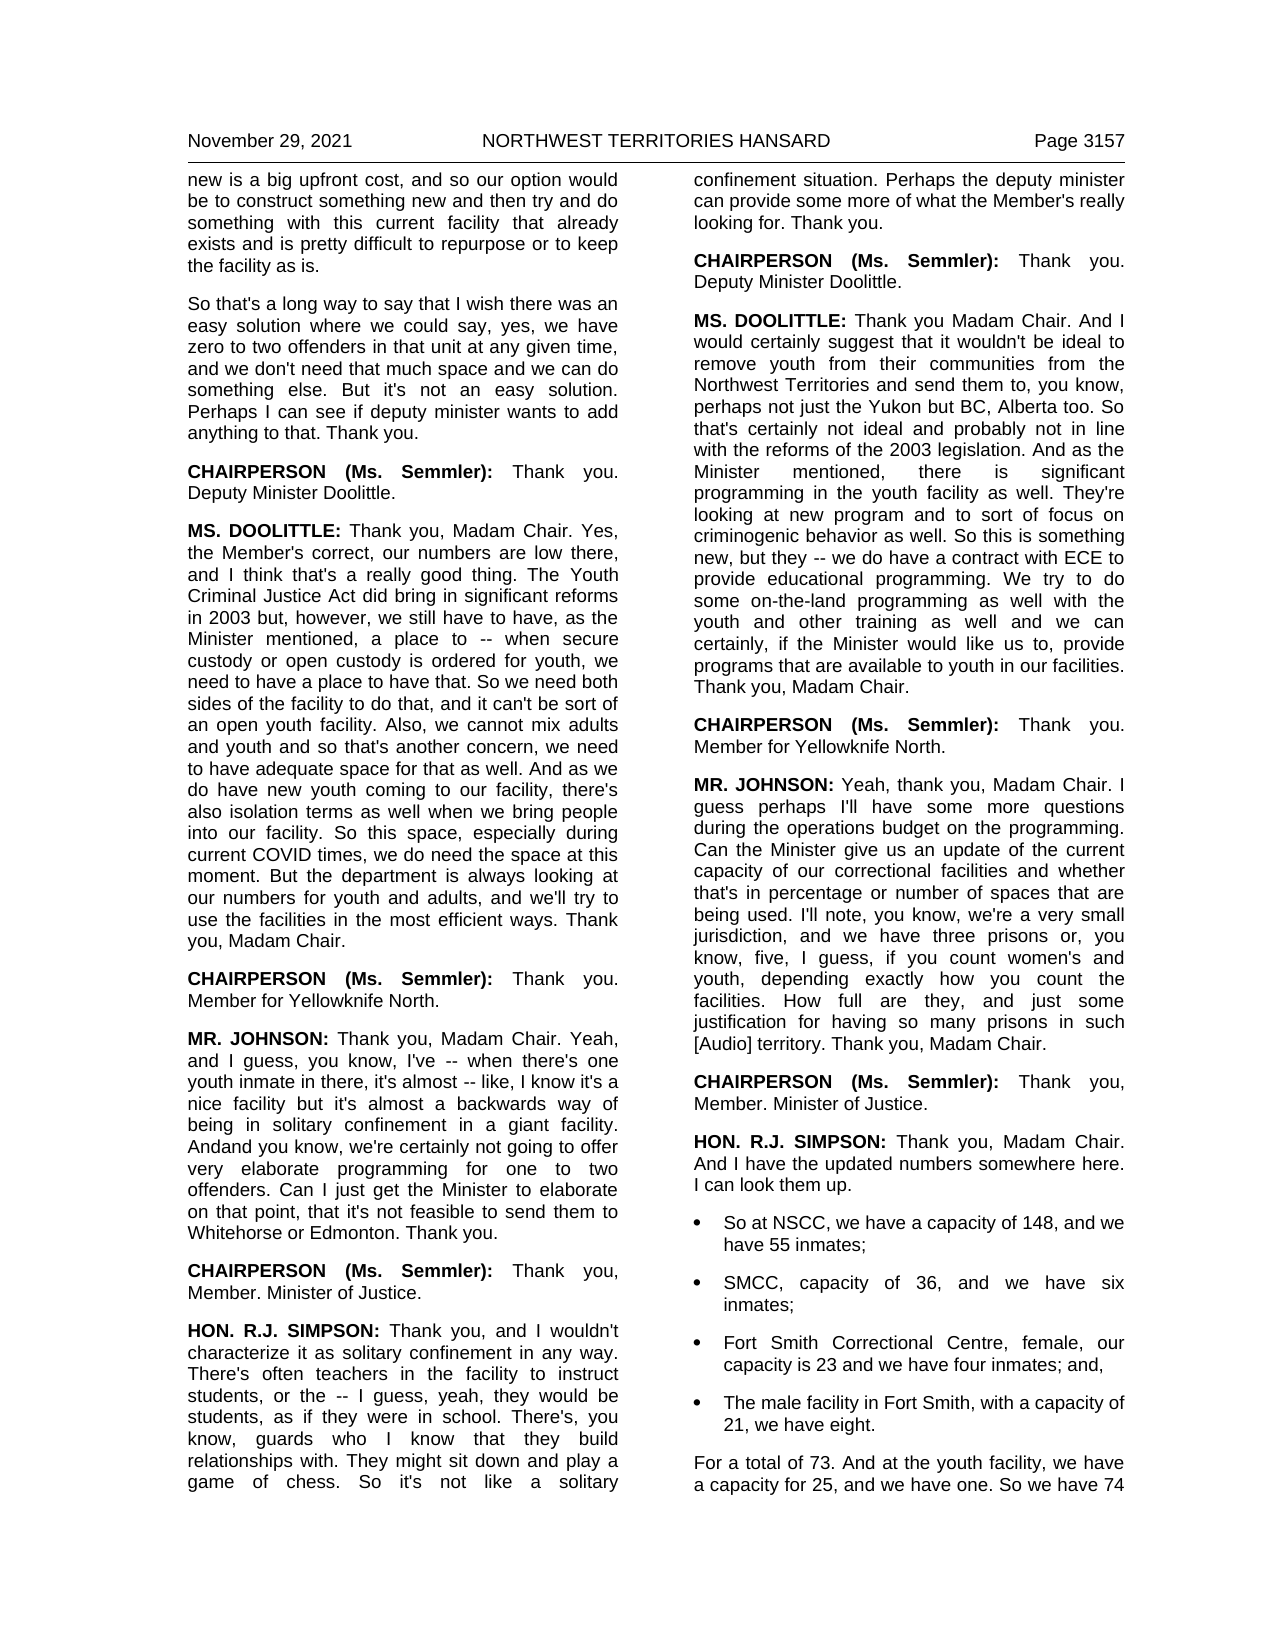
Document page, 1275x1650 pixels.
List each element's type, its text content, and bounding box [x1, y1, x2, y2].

text CHAIRPERSON (Ms. Semmler): Thank you, Member. Minister of Justice. [187, 1260, 619, 1303]
text CHAIRPERSON (Ms. Semmler): Thank you. Member for Yellowknife North. [694, 714, 1125, 757]
text CHAIRPERSON (Ms. Semmler): Thank you. Member for Yellowknife North. [187, 968, 619, 1011]
list SMCC, capacity of 36, and we have six inmates; [694, 1272, 1125, 1315]
list The male facility in Fort Smith, with a capacity of 21, we have eight. [694, 1392, 1125, 1435]
text HON. R.J. SIMPSON: Thank you, Madam Chair. And I have the updated numbers somewhere here. I can look them up. [694, 1131, 1125, 1196]
list So at NSCC, we have a capacity of 148, and we have 55 inmates; [694, 1212, 1125, 1255]
text MR. JOHNSON: Thank you, Madam Chair. Yeah, and I guess, you know, I've -- when there's one youth inmate in there, it's almost -- like, I know it's a nice facility but it's almost a backwards way of being in solitary confinement in a giant facility. Andand you know, we're certainly not going to offer very elaborate programming for one to two offenders. Can I just get the Minister to elaborate on that point, that it's not feasible to send them to Whitehorse or Edmonton. Thank you. [187, 1028, 619, 1243]
text So that's a long way to say that I wish there was an easy solution where we could say, yes, we have zero to two offenders in that unit at any given time, and we don't need that much space and we can do something else. But it's not an easy solution. Perhaps I can see if deputy minister wants to add anything to that. Thank you. [187, 293, 619, 444]
text CHAIRPERSON (Ms. Semmler): Thank you. Deputy Minister Doolittle. [694, 250, 1125, 293]
text MR. JOHNSON: Yeah, thank you, Madam Chair. I guess perhaps I'll have some more questions during the operations budget on the programming. Can the Minister give us an update of the current capacity of our correctional facilities and whether that's in percentage or number of spaces that are being used. I'll note, you know, we're a very small jurisdiction, and we have three prisons or, you know, five, I guess, if you count women's and youth, depending exactly how you count the facilities. How full are they, and just some justification for having so many prisons in such [Audio] territory. Thank you, Madam Chair. [694, 774, 1125, 1054]
text MS. DOOLITTLE: Thank you Madam Chair. And I would certainly suggest that it wouldn't be ideal to remove youth from their communities from the Northwest Territories and send them to, you know, perhaps not just the Yukon but BC, Alberta too. So that's certainly not ideal and probably not in line with the reforms of the 2003 legislation. And as the Minister mentioned, there is significant programming in the youth facility as well. They're looking at new program and to sort of focus on criminogenic behavior as well. So this is something new, but they -- we do have a contract with ECE to provide educational programming. We try to do some on-the-land programming as well with the youth and other training as well and we can certainly, if the Minister would like us to, provide programs that are available to youth in our facilities. Thank you, Madam Chair. [694, 309, 1125, 698]
text HON. R.J. SIMPSON: Thank you, and I wouldn't characterize it as solitary confinement in any way. There's often teachers in the facility to instruct students, or the -- I guess, yeah, they would be students, as if they were in school. There's, you know, guards who I know that they build relationships with. They might sit down and play a game of chess. So it's not like a solitary confinement situation. Perhaps the deputy minister can provide some more of what the Member's really looking for. Thank you. [187, 1320, 619, 1492]
text CHAIRPERSON (Ms. Semmler): Thank you. Deputy Minister Doolittle. [187, 460, 619, 503]
text CHAIRPERSON (Ms. Semmler): Thank you, Member. Minister of Justice. [694, 1071, 1125, 1114]
list Fort Smith Correctional Centre, female, our capacity is 23 and we have four inmates; and, [694, 1332, 1125, 1375]
text MS. DOOLITTLE: Thank you, Madam Chair. Yes, the Member's correct, our numbers are low there, and I think that's a really good thing. The Youth Criminal Justice Act did bring in significant reforms in 2003 but, however, we still have to have, as the Minister mentioned, a place to -- when secure custody or open custody is ordered for youth, we need to have a place to have that. So we need both sides of the facility to do that, and it can't be sort of an open youth facility. Also, we cannot mix adults and youth and so that's another concern, we need to have adequate space for that as well. And as we do have new youth coming to our facility, there's also isolation terms as well when we bring people into our facility. So this space, especially during current COVID times, we do need the space at this moment. But the department is always looking at our numbers for youth and adults, and we'll try to use the facilities in the most efficient ways. Thank you, Madam Chair. [187, 520, 619, 951]
